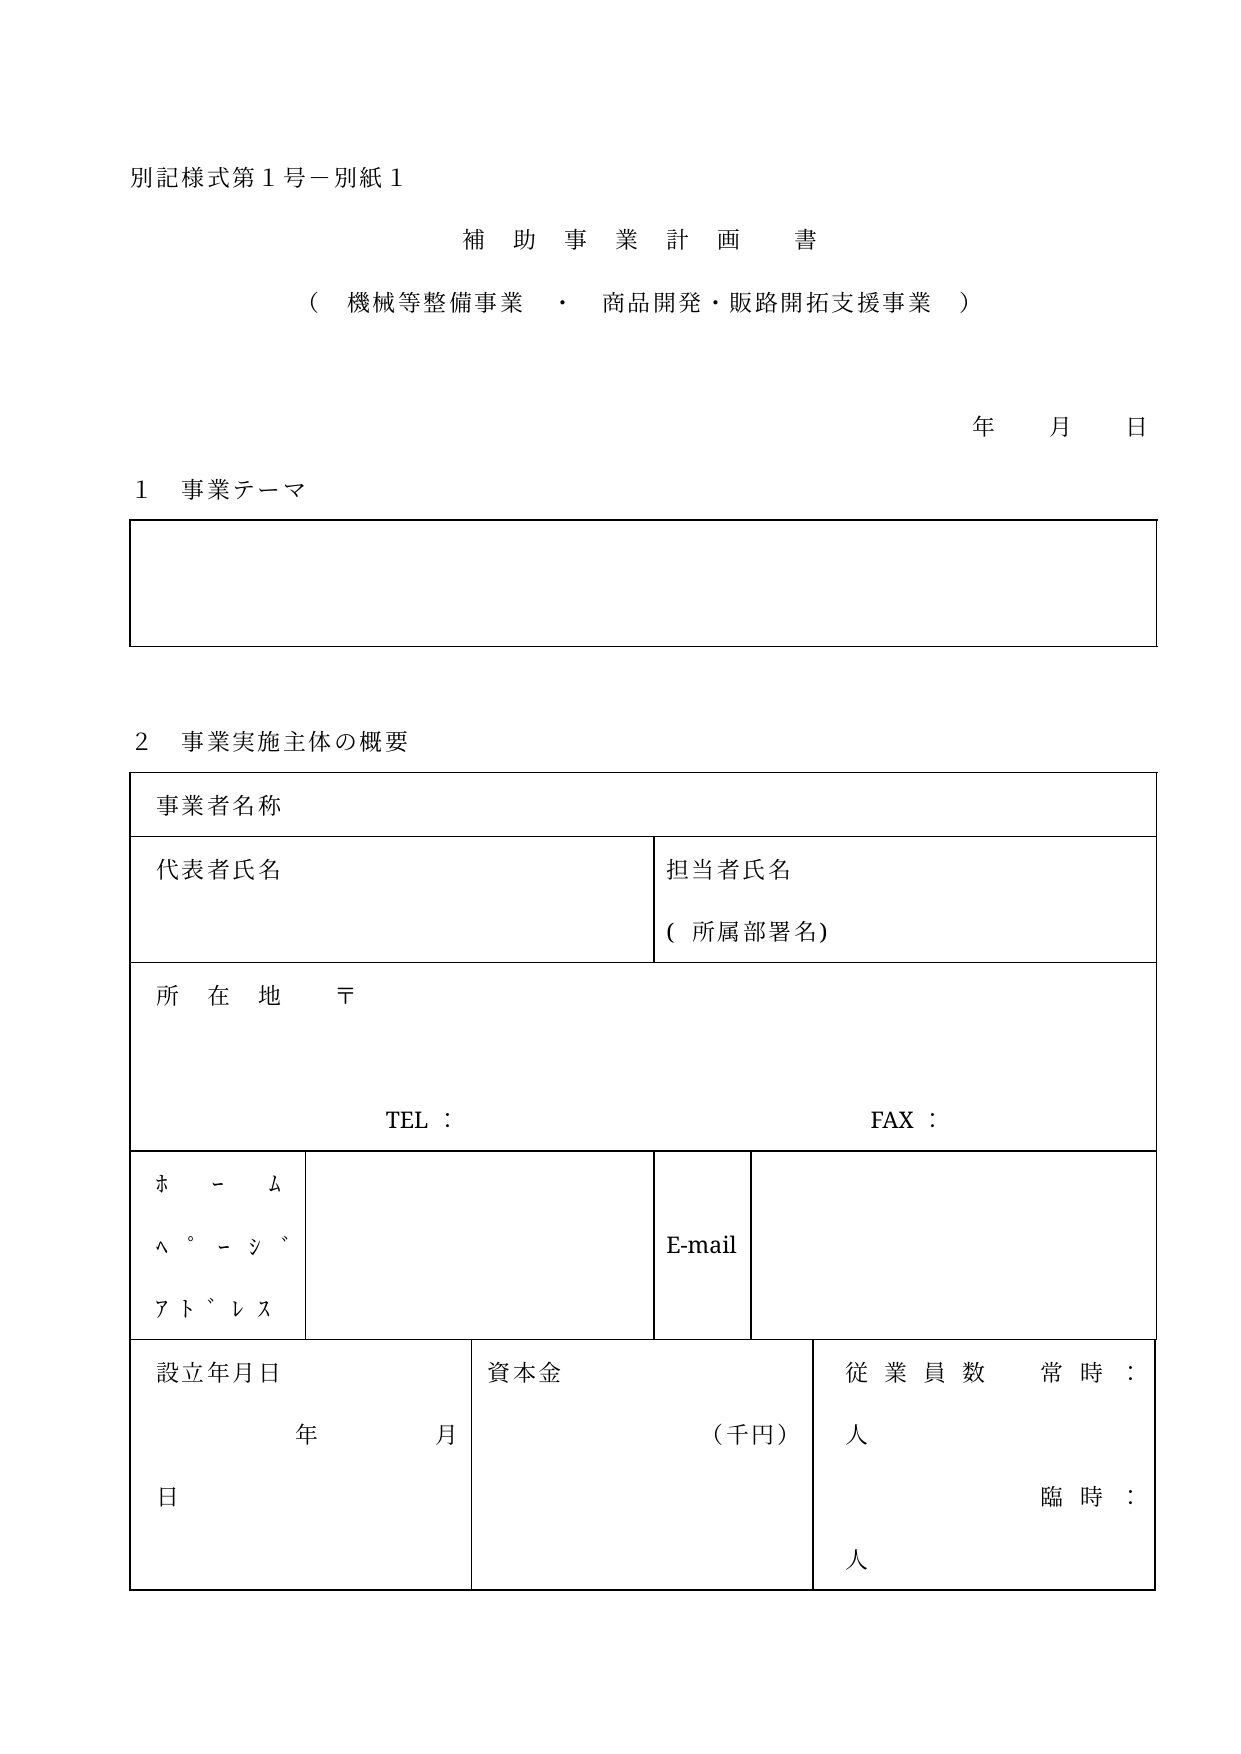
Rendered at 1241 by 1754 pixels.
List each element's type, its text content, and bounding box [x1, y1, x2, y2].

text ２ 事業実施主体の概要 [130, 709, 1151, 772]
table_cell 設立年月日 年 月 日 [131, 1340, 471, 1589]
table_cell [752, 1152, 1156, 1338]
table_cell [306, 1152, 653, 1338]
text 補助事業計画書 [130, 208, 1151, 270]
text （ 機械等整備事業 ・ 商品開発・販路開拓支援事業 ） [130, 270, 1151, 332]
text 年 月 日 [130, 395, 1151, 457]
table_cell ﾎｰﾑﾍﾟｰｼﾞｱﾄﾞﾚｽ [131, 1152, 305, 1338]
text 別記様式第１号－別紙１ [130, 146, 1151, 208]
table_cell E-mail [655, 1152, 750, 1338]
table_cell 代表者氏名 [131, 837, 653, 962]
table_cell 担当者氏名 (所属部署名) [655, 837, 1156, 962]
table_cell 従業員数 常時： 人 臨時： 人 [814, 1340, 1154, 1589]
table_cell 所 在 地 〒 TEL： FAX： [131, 963, 1156, 1150]
text １ 事業テーマ [130, 457, 1151, 519]
table_header 事業者名称 [131, 773, 1156, 836]
table_cell 資本金 （千円） [472, 1340, 812, 1589]
table_header [131, 521, 1156, 646]
